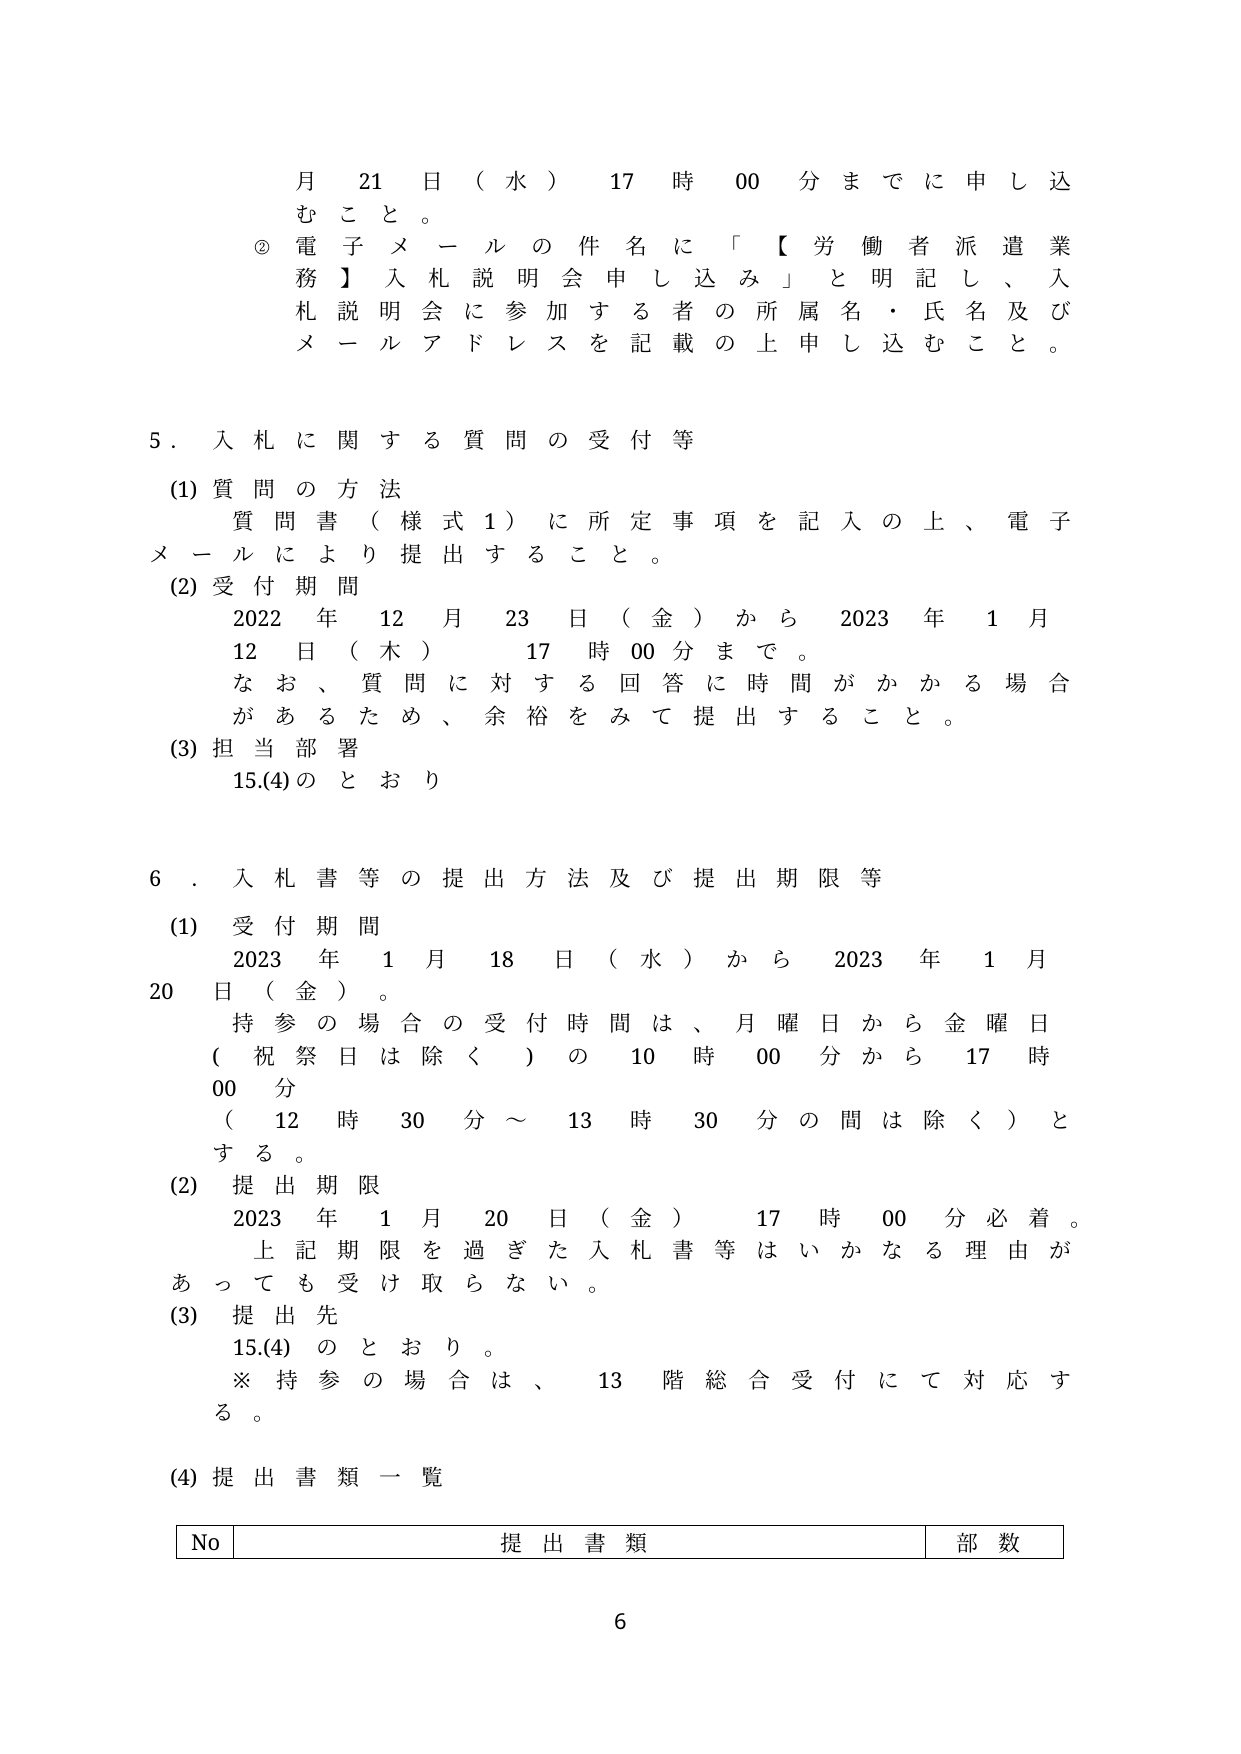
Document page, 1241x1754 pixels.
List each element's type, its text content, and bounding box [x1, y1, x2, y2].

table_header 部数 [926, 1526, 1063, 1558]
text 上記期限を過ぎた入札書等はいかなる理由があっても受け取らない。 [163, 1233, 1091, 1298]
text ※持参の場合は、13階総合受付にて対応する。 [191, 1362, 1091, 1427]
text 2023年1月20日（金） 17時00分必着。 [191, 1201, 1091, 1233]
text 2023年1月18日（水）から2023年1月20日（金）。 [149, 941, 1091, 1006]
text 15.(4)のとおり。 [191, 1330, 1091, 1362]
table_header 提出書類 [234, 1526, 925, 1558]
text (3) 担当部署 [159, 731, 1091, 763]
text 6．入札書等の提出方法及び提出期限等 [149, 860, 1091, 893]
text (2) 提出期限 [159, 1168, 1091, 1201]
text (1) 質問の方法 [159, 472, 1091, 504]
text 15.(4)のとおり [191, 763, 1091, 796]
text (1) 受付期間 [159, 909, 1091, 941]
text (4) 提出書類一覧 [159, 1460, 1091, 1492]
text 5．入札に関する質問の受付等 [149, 423, 1091, 456]
text (3) 提出先 [159, 1298, 1091, 1330]
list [233, 164, 1091, 229]
text (2) 受付期間 [159, 569, 1091, 601]
table_header No. [177, 1526, 233, 1558]
text 質問書（様式1）に所定事項を記入の上、電子メールにより提出すること。 [149, 504, 1091, 569]
text 2022年12月23日（金）から2023年1月12日（木） 17時00分まで。 なお、質問に対する回答に時間がかかる場合があるため、余裕をみて提出すること。 [213, 601, 1091, 731]
list 電子メールの件名に「【労働者派遣業務】入札説明会申し込み」と明記し、入札説明会に参加する者の所属名・氏名及びメールアドレスを記載の上申し込むこと。 [233, 229, 1091, 358]
text 持参の場合の受付時間は、月曜日から金曜日(祝祭日は除く)の10時00分から17時00分 （12時30分～13時30分の間は除く）とする。 [191, 1006, 1091, 1168]
